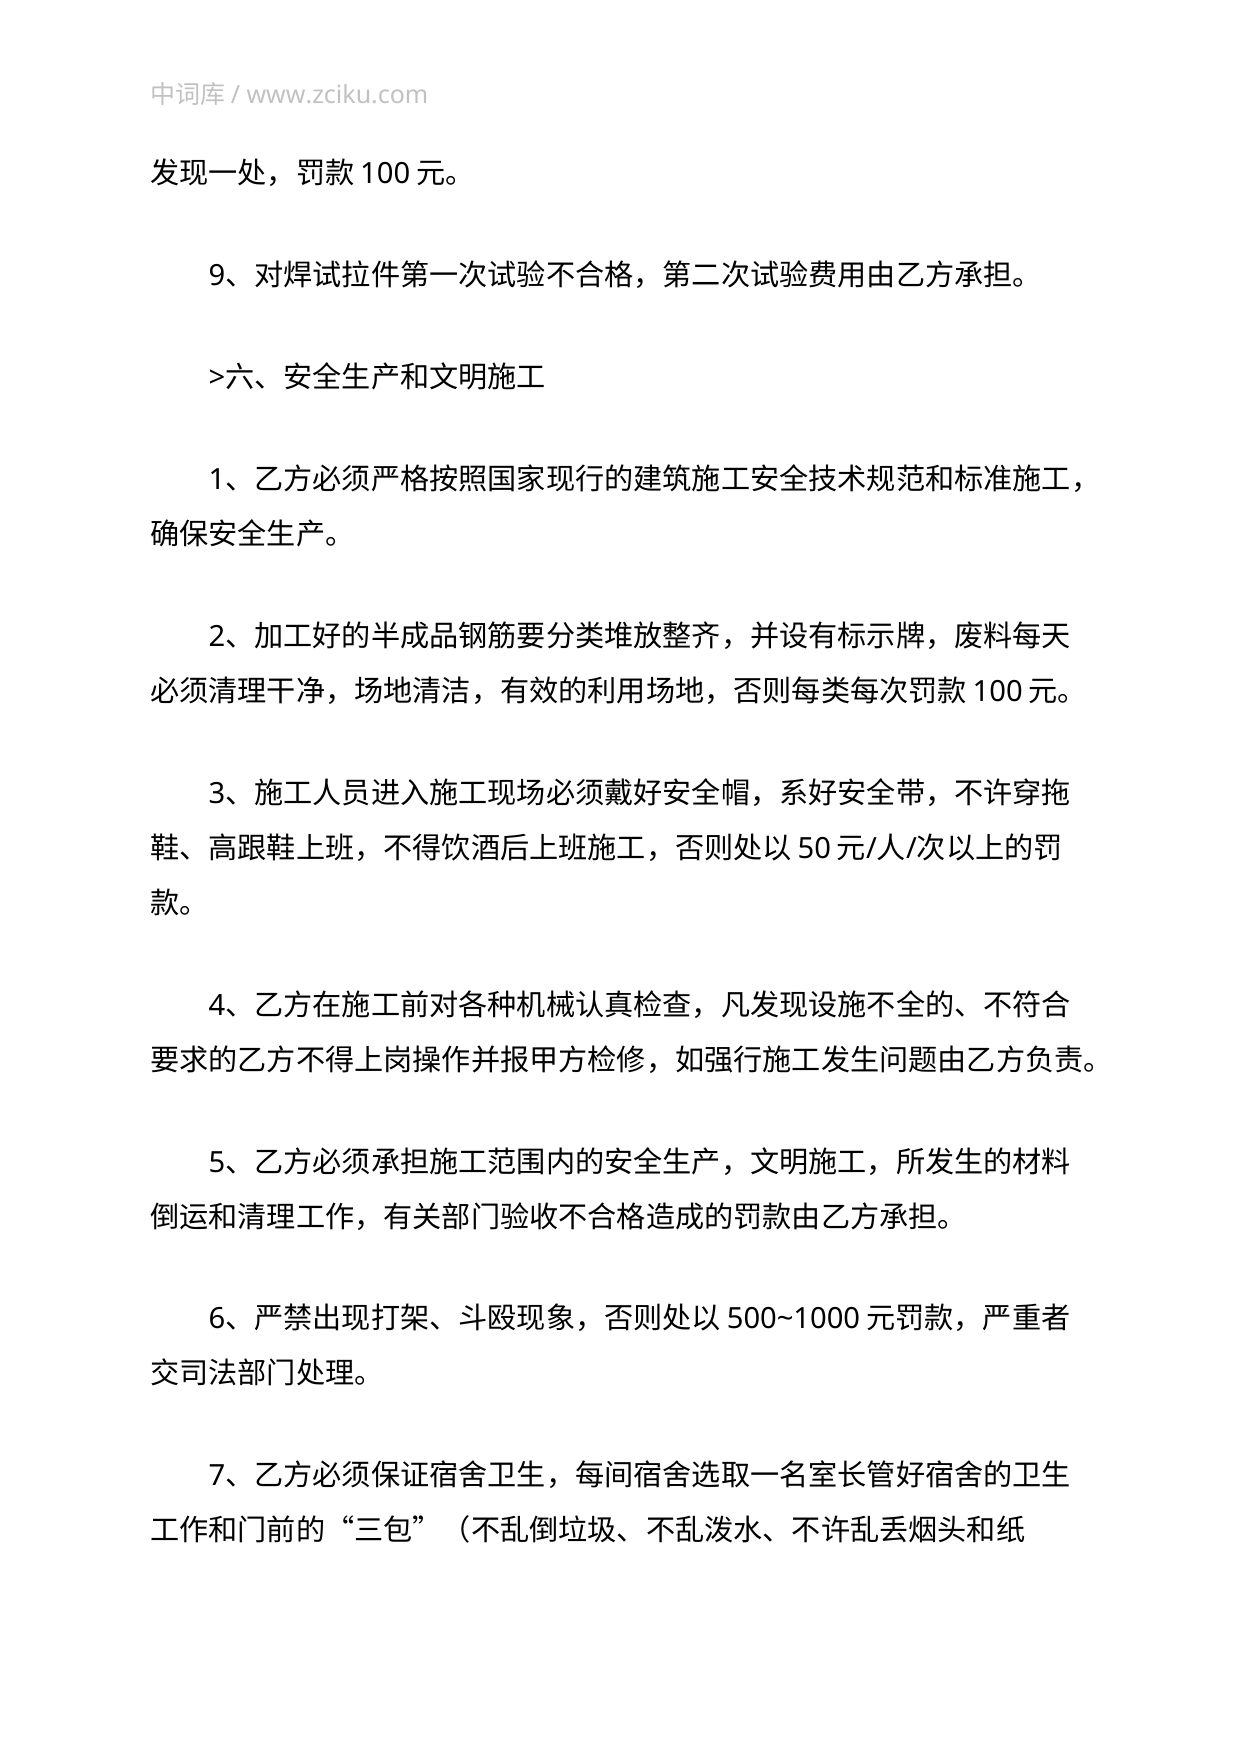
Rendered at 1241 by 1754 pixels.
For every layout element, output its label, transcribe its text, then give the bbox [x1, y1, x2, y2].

text 1、乙方必须严格按照国家现行的建筑施工安全技术规范和标准施工，确保安全生产。 [150, 456, 1090, 553]
text 6、严禁出现打架、斗殴现象，否则处以500~1000元罚款，严重者交司法部门处理。 [150, 1295, 1090, 1392]
text >六、安全生产和文明施工 [150, 354, 1090, 396]
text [150, 1452, 1090, 1549]
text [150, 150, 1090, 192]
text 5、乙方必须承担施工范围内的安全生产，文明施工，所发生的材料倒运和清理工作，有关部门验收不合格造成的罚款由乙方承担。 [150, 1138, 1090, 1236]
text 2、加工好的半成品钢筋要分类堆放整齐，并设有标示牌，废料每天必须清理干净，场地清洁，有效的利用场地，否则每类每次罚款100元。 [150, 613, 1090, 710]
text 3、施工人员进入施工现场必须戴好安全帽，系好安全带，不许穿拖鞋、高跟鞋上班，不得饮酒后上班施工，否则处以50元/人/次以上的罚款。 [150, 770, 1090, 922]
text 9、对焊试拉件第一次试验不合格，第二次试验费用由乙方承担。 [150, 252, 1090, 294]
text 4、乙方在施工前对各种机械认真检查，凡发现设施不全的、不符合要求的乙方不得上岗操作并报甲方检修，如强行施工发生问题由乙方负责。 [150, 981, 1090, 1079]
